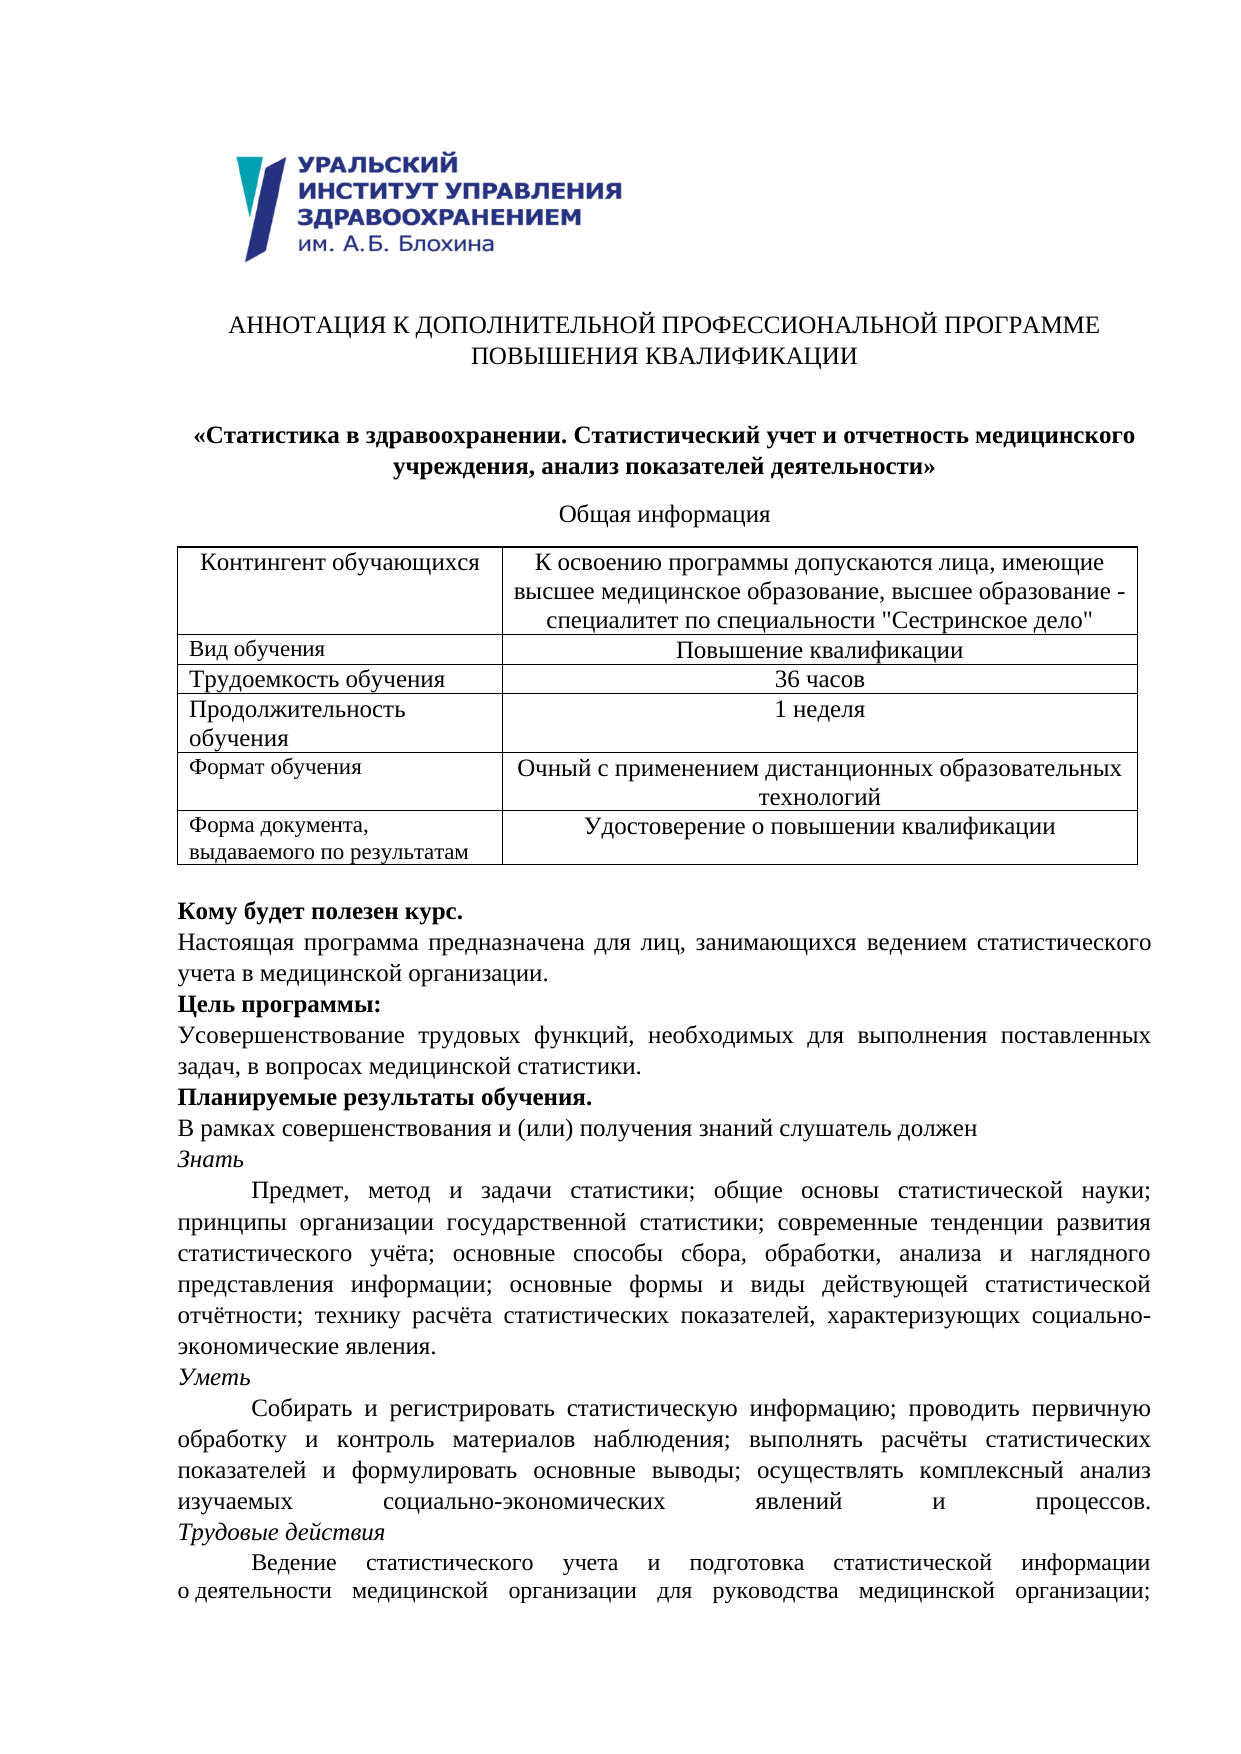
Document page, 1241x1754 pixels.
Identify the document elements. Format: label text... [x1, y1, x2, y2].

text Планируемые результаты обучения. [177, 1082, 1152, 1111]
text Общая информация [177, 499, 1152, 527]
text Настоящая программа предназначена для лиц, занимающихся ведением статистического учета в медицинской организации. [177, 927, 1152, 987]
text «Статистика в здравоохранении. Статистический учет и отчетность медицинского учреждения, анализ показателей деятельности» [177, 420, 1152, 480]
table_header К освоению программы допускаются лица, имеющие высшее медицинское образование, высшее образование - специалитет по специальности "Сестринское дело" [503, 548, 1137, 634]
text Кому будет полезен курс. [177, 896, 1152, 925]
text АННОТАЦИЯ К ДОПОЛНИТЕЛЬНОЙ ПРОФЕССИОНАЛЬНОЙ ПРОГРАММЕ [177, 310, 1152, 339]
text Усовершенствование трудовых функций, необходимых для выполнения поставленных задач, в вопросах медицинской статистики. [177, 1020, 1152, 1080]
text В рамках совершенствования и (или) получения знаний слушатель должен [177, 1113, 1152, 1142]
text Знать [177, 1144, 1152, 1173]
table_cell 36 часов [503, 665, 1137, 693]
table_cell Удостоверение о повышении квалификации [503, 811, 1137, 864]
text Уметь [177, 1362, 1152, 1391]
table_header Контингент обучающихся [178, 548, 502, 634]
table_cell Трудоемкость обучения [178, 665, 502, 693]
text Цель программы: [177, 989, 1152, 1018]
table_cell Повышение квалификации [503, 635, 1137, 663]
table_cell Очный с применением дистанционных образовательных технологий [503, 753, 1137, 810]
text Собирать и регистрировать статистическую информацию; проводить первичную обработку и контроль материалов наблюдения; выполнять расчёты статистических показателей и формулировать основные выводы; осуществлять комплексный анализ изучаемых социально-экономических явлений и процессов. Трудовые действия [177, 1393, 1152, 1546]
text ПОВЫШЕНИЯ КВАЛИФИКАЦИИ [177, 341, 1152, 370]
text Предмет, метод и задачи статистики; общие основы статистической науки; принципы организации государственной статистики; современные тенденции развития статистического учёта; основные способы сбора, обработки, анализа и наглядного представления информации; основные формы и виды действующей статистической отчётности; технику расчёта статистических показателей, характеризующих социально-экономические явления. [177, 1176, 1152, 1359]
table_cell Вид обучения [178, 635, 502, 663]
table_cell Форма документа, выдаваемого по результатам [178, 811, 502, 864]
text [177, 1548, 1152, 1603]
table_cell Продолжительность обучения [178, 694, 502, 752]
picture [177, 118, 669, 292]
table_cell 1 неделя [503, 694, 1137, 752]
table_cell Формат обучения [178, 753, 502, 810]
